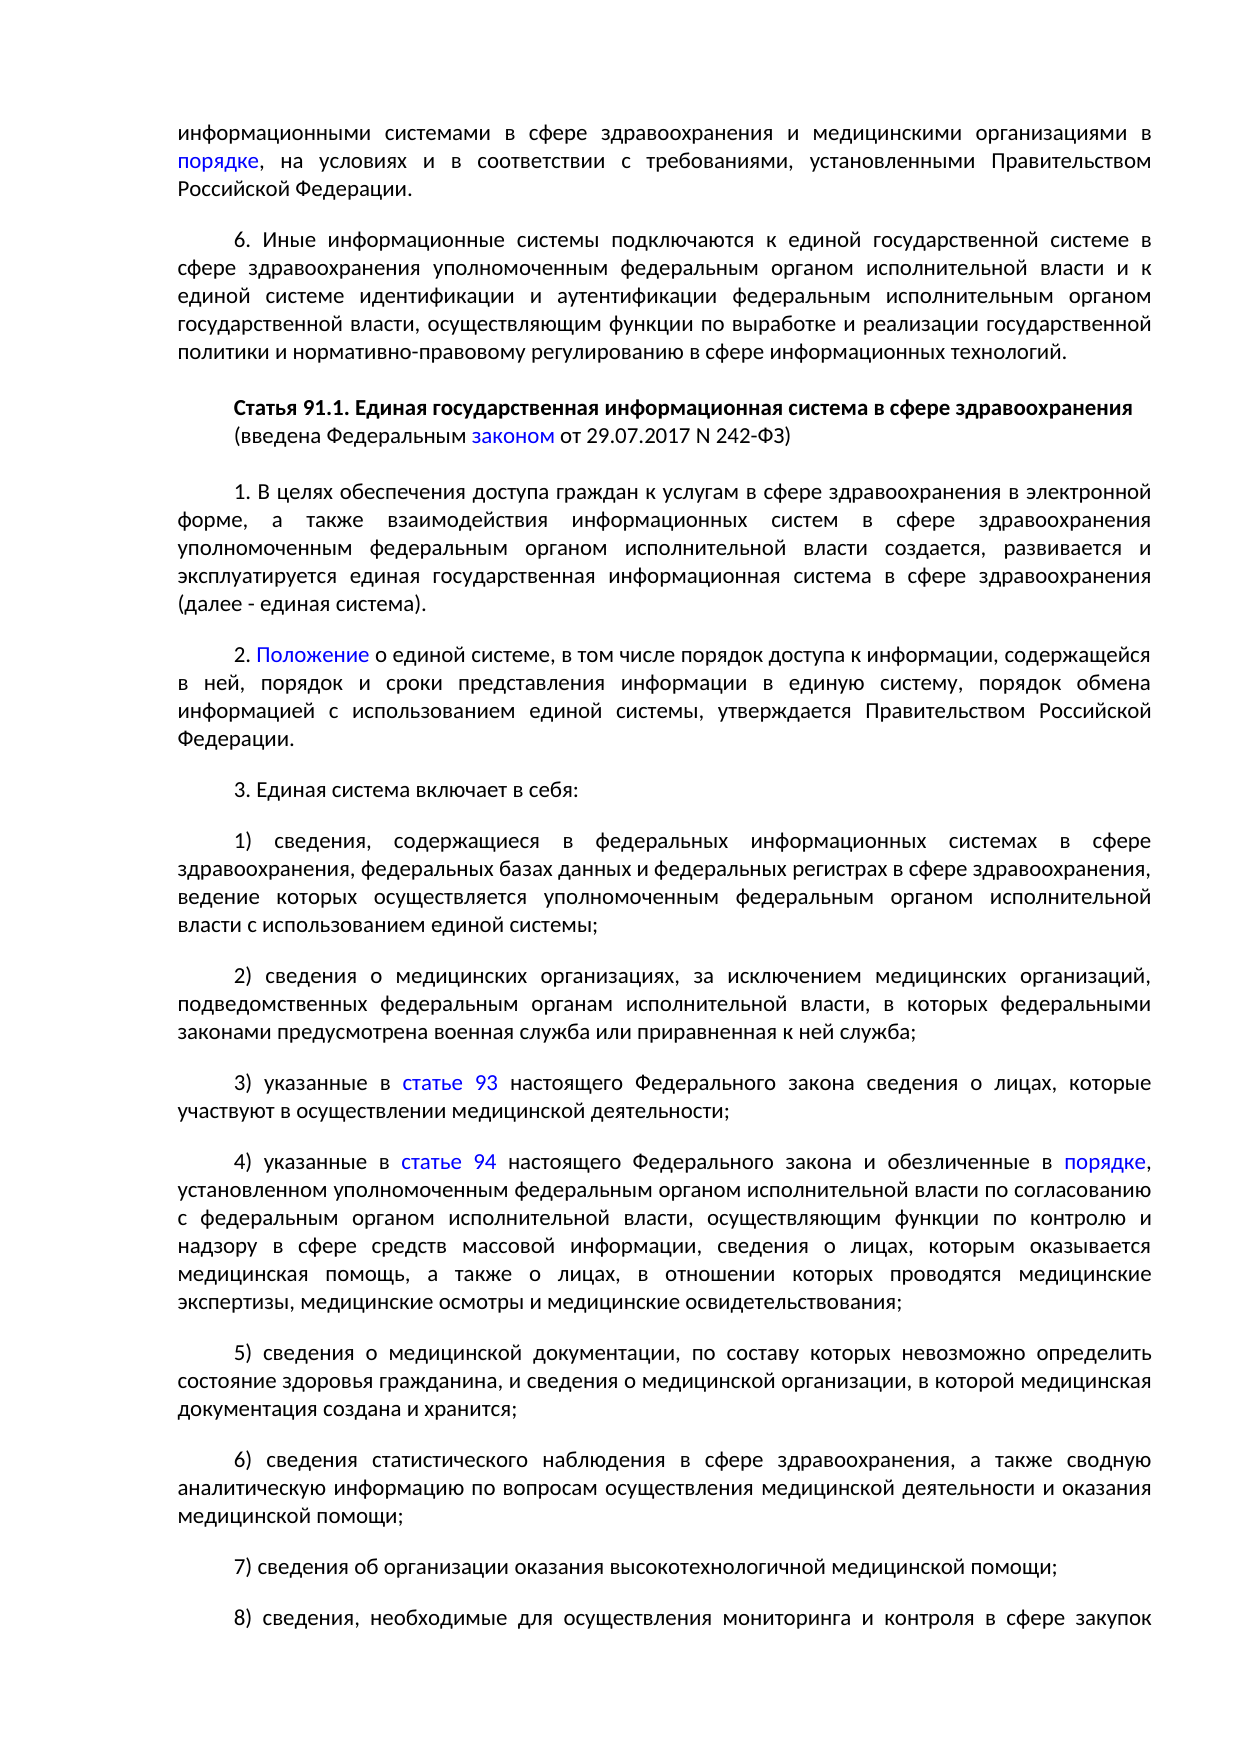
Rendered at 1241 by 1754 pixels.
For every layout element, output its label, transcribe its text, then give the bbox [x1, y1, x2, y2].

text 1) сведения, содержащиеся в федеральных информационных системах в сфере здравоохранения, федеральных базах данных и федеральных регистрах в сфере здравоохранения, ведение которых осуществляется уполномоченным федеральным органом исполнительной власти с использованием единой системы; [177, 826, 1152, 938]
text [177, 1603, 1152, 1631]
text 5) сведения о медицинской документации, по составу которых невозможно определить состояние здоровья гражданина, и сведения о медицинской организации, в которой медицинская документация создана и хранится; [177, 1338, 1152, 1422]
text 1. В целях обеспечения доступа граждан к услугам в сфере здравоохранения в электронной форме, а также взаимодействия информационных систем в сфере здравоохранения уполномоченным федеральным органом исполнительной власти создается, развивается и эксплуатируется единая государственная информационная система в сфере здравоохранения (далее - единая система). [177, 477, 1152, 617]
text (введена Федеральным законом от 29.07.2017 N 242-ФЗ) [177, 421, 1152, 449]
text 3. Единая система включает в себя: [177, 775, 1152, 803]
text 3) указанные в статье 93 настоящего Федерального закона сведения о лицах, которые участвуют в осуществлении медицинской деятельности; [177, 1068, 1152, 1124]
text 2. Положение о единой системе, в том числе порядок доступа к информации, содержащейся в ней, порядок и сроки представления информации в единую систему, порядок обмена информацией с использованием единой системы, утверждается Правительством Российской Федерации. [177, 640, 1152, 752]
text 2) сведения о медицинских организациях, за исключением медицинских организаций, подведомственных федеральным органам исполнительной власти, в которых федеральными законами предусмотрена военная служба или приравненная к ней служба; [177, 961, 1152, 1045]
text 6) сведения статистического наблюдения в сфере здравоохранения, а также сводную аналитическую информацию по вопросам осуществления медицинской деятельности и оказания медицинской помощи; [177, 1445, 1152, 1529]
text 4) указанные в статье 94 настоящего Федерального закона и обезличенные в порядке, установленном уполномоченным федеральным органом исполнительной власти по согласованию с федеральным органом исполнительной власти, осуществляющим функции по контролю и надзору в сфере средств массовой информации, сведения о лицах, которым оказывается медицинская помощь, а также о лицах, в отношении которых проводятся медицинские экспертизы, медицинские осмотры и медицинские освидетельствования; [177, 1147, 1152, 1315]
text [177, 118, 1152, 202]
text 6. Иные информационные системы подключаются к единой государственной системе в сфере здравоохранения уполномоченным федеральным органом исполнительной власти и к единой системе идентификации и аутентификации федеральным исполнительным органом государственной власти, осуществляющим функции по выработке и реализации государственной политики и нормативно-правовому регулированию в сфере информационных технологий. [177, 225, 1152, 365]
text 7) сведения об организации оказания высокотехнологичной медицинской помощи; [177, 1552, 1152, 1580]
title Статья 91.1. Единая государственная информационная система в сфере здравоохранения [177, 393, 1152, 421]
